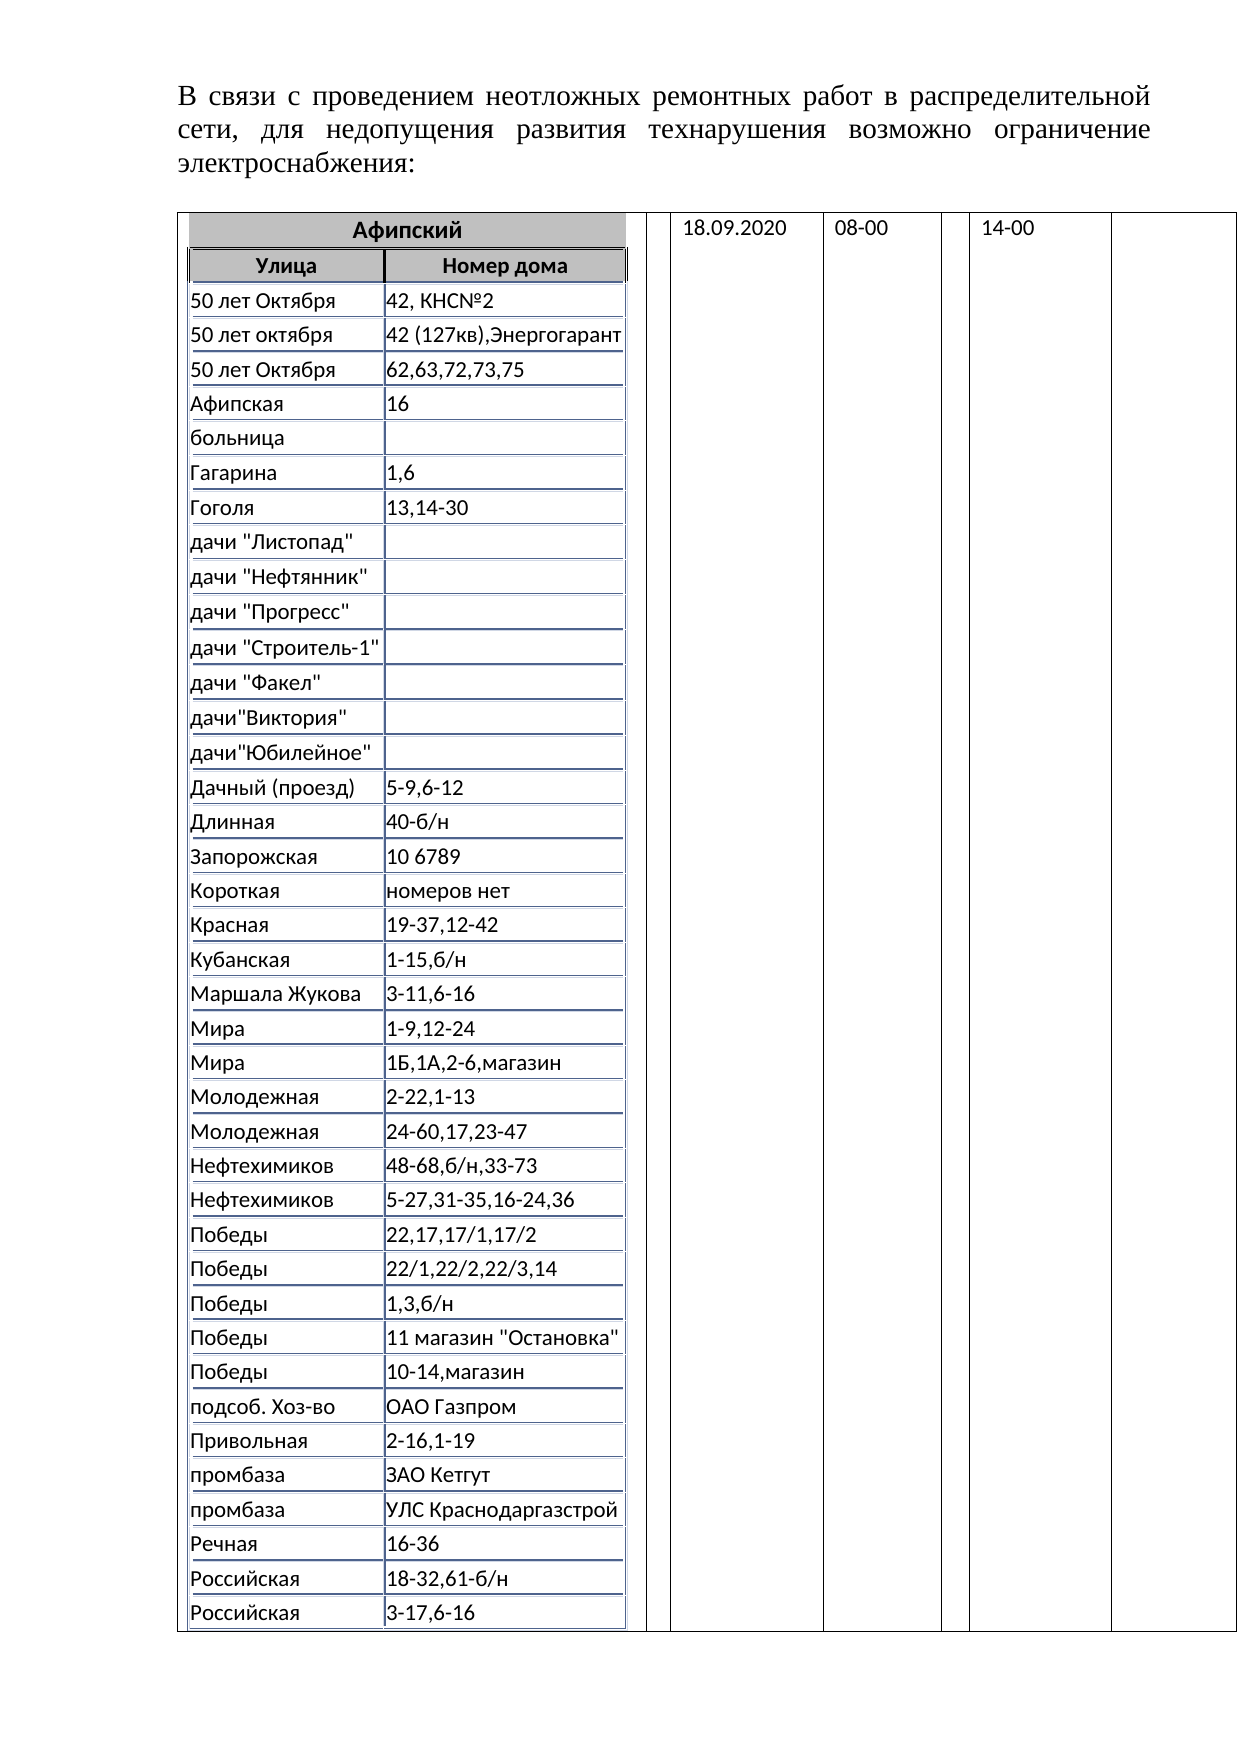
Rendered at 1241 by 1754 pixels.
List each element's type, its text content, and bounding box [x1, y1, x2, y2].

table_header 14-00 [970, 213, 1111, 1631]
table_header [1112, 213, 1236, 1631]
table_header 08-00 [824, 213, 941, 1631]
table_header 18.09.2020 [671, 213, 823, 1631]
text В связи с проведением неотложных ремонтных работ в распределительной сети, для недопущения развития технарушения возможно ограничение электроснабжения: [177, 78, 1152, 178]
table_header [647, 213, 670, 1631]
table_header [178, 213, 646, 1631]
table_header [942, 213, 969, 1631]
